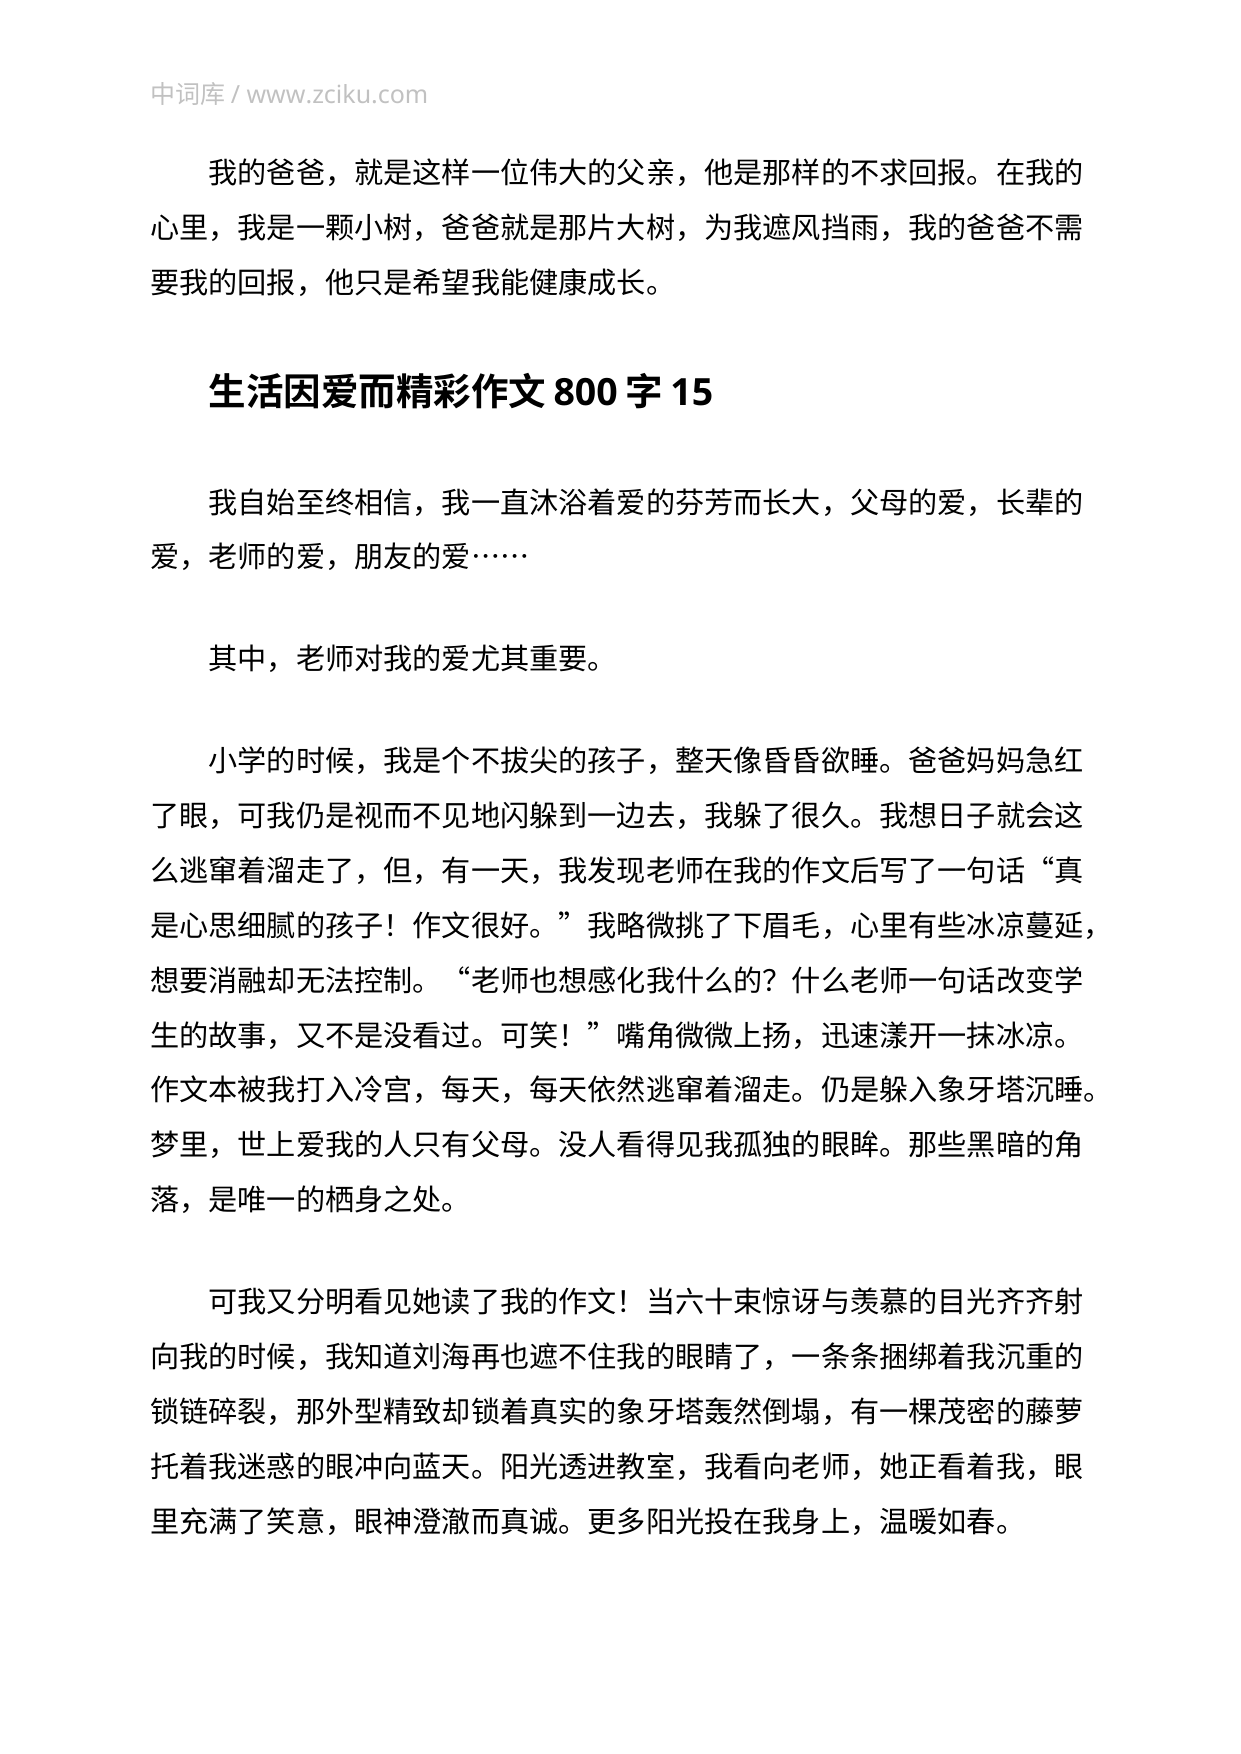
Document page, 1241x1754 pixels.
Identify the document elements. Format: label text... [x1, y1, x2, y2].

text 我的爸爸，就是这样一位伟大的父亲，他是那样的不求回报。在我的心里，我是一颗小树，爸爸就是那片大树，为我遮风挡雨，我的爸爸不需要我的回报，他只是希望我能健康成长。 [150, 150, 1090, 302]
text 可我又分明看见她读了我的作文！当六十束惊讶与羡慕的目光齐齐射向我的时候，我知道刘海再也遮不住我的眼睛了，一条条捆绑着我沉重的锁链碎裂，那外型精致却锁着真实的象牙塔轰然倒塌，有一棵茂密的藤萝托着我迷惑的眼冲向蓝天。阳光透进教室，我看向老师，她正看着我，眼里充满了笑意，眼神澄澈而真诚。更多阳光投在我身上，温暖如春。 [150, 1278, 1090, 1540]
text 我自始至终相信，我一直沐浴着爱的芬芳而长大，父母的爱，长辈的爱，老师的爱，朋友的爱…… [150, 479, 1090, 576]
text 小学的时候，我是个不拔尖的孩子，整天像昏昏欲睡。爸爸妈妈急红了眼，可我仍是视而不见地闪躲到一边去，我躲了很久。我想日子就会这么逃窜着溜走了，但，有一天，我发现老师在我的作文后写了一句话“真是心思细腻的孩子！作文很好。”我略微挑了下眉毛，心里有些冰凉蔓延，想要消融却无法控制。“老师也想感化我什么的？什么老师一句话改变学生的故事，又不是没看过。可笑！”嘴角微微上扬，迅速漾开一抹冰凉。作文本被我打入冷宫，每天，每天依然逃窜着溜走。仍是躲入象牙塔沉睡。梦里，世上爱我的人只有父母。没人看得见我孤独的眼眸。那些黑暗的角落，是唯一的栖身之处。 [150, 738, 1090, 1219]
text 其中，老师对我的爱尤其重要。 [150, 636, 1090, 678]
text 生活因爱而精彩作文800字15 [150, 362, 1090, 416]
